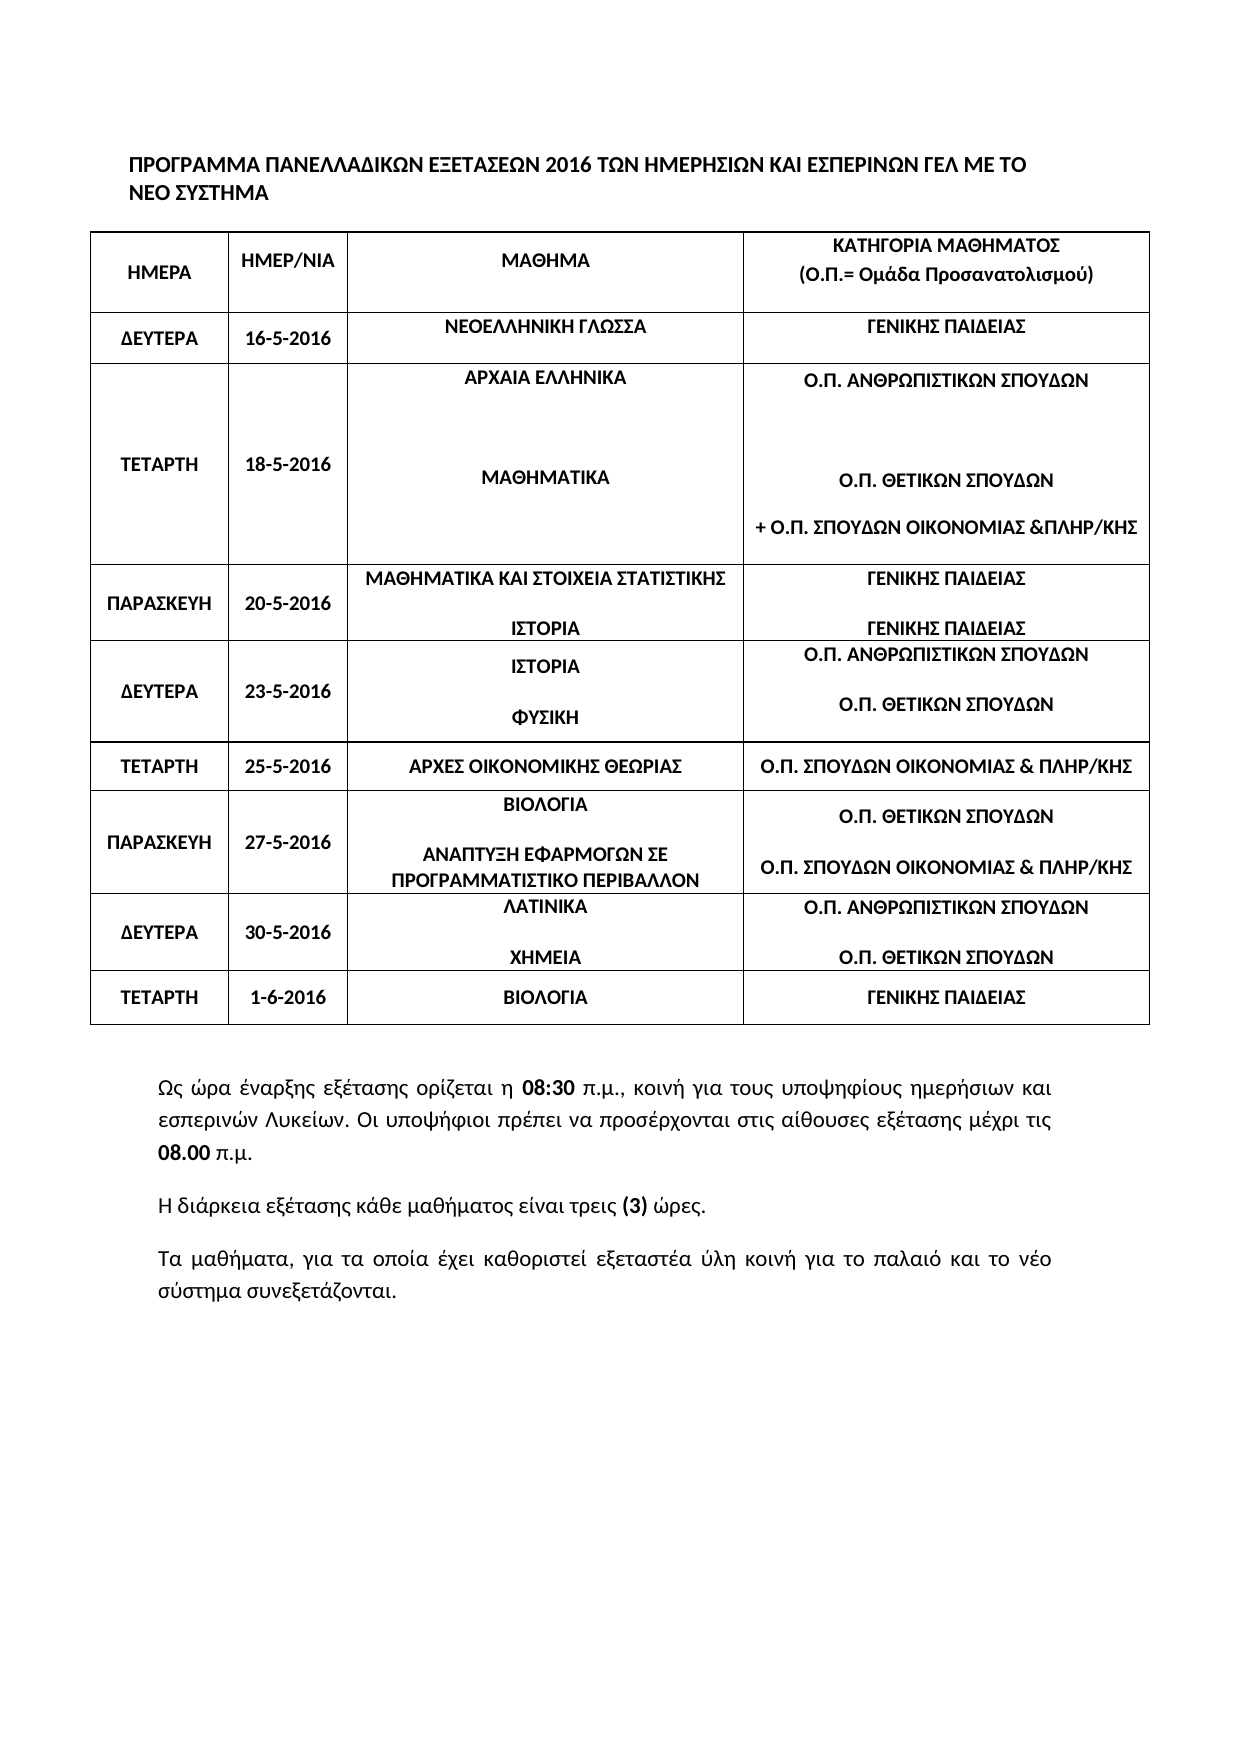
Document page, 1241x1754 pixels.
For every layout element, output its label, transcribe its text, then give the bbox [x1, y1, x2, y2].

table_cell 16-5-2016 [229, 313, 347, 363]
table_cell ΤΕΤΑΡΤΗ [91, 971, 228, 1023]
table_cell ΔΕΥΤΕΡΑ [91, 313, 228, 363]
table_cell Ο.Π. ΑΝΘΡΩΠΙΣΤΙΚΩΝ ΣΠΟΥΔΩΝ Ο.Π. ΘΕΤΙΚΩΝ ΣΠΟΥΔΩΝ [744, 641, 1149, 741]
table_cell Ο.Π. ΑΝΘΡΩΠΙΣΤΙΚΩΝ ΣΠΟΥΔΩΝ Ο.Π. ΘΕΤΙΚΩΝ ΣΠΟΥΔΩΝ + Ο.Π. ΣΠΟΥΔΩΝ ΟΙΚΟΝΟΜΙΑΣ &ΠΛΗΡ/ΚΗΣ [744, 364, 1149, 564]
table_cell 23-5-2016 [229, 641, 347, 741]
table_cell ΝΕΟΕΛΛΗΝΙΚΗ ΓΛΩΣΣΑ [348, 313, 743, 363]
text Ως ώρα έναρξης εξέτασης ορίζεται η 08:30 π.μ., κοινή για τους υποψηφίους ημερήσιων και εσπερινών Λυκείων. Οι υποψήφιοι πρέπει να προσέρχονται στις αίθουσες εξέτασης μέχρι τις 08.00 π.μ. [158, 1073, 1053, 1166]
table_cell Ο.Π. ΣΠΟΥΔΩΝ ΟΙΚΟΝΟΜΙΑΣ & ΠΛΗΡ/ΚΗΣ [744, 743, 1149, 790]
table_cell ΓΕΝΙΚΗΣ ΠΑΙΔΕΙΑΣ [744, 313, 1149, 363]
table_header ΗΜΕΡ/ΝΙΑ [229, 233, 347, 312]
table_cell 18-5-2016 [229, 364, 347, 564]
table_cell ΤΕΤΑΡΤΗ [91, 364, 228, 564]
table_header ΚΑΤΗΓΟΡΙΑ ΜΑΘΗΜΑΤΟΣ (Ο.Π.= Ομάδα Προσανατολισμού) [744, 233, 1149, 312]
text Τα μαθήματα, για τα οποία έχει καθοριστεί εξεταστέα ύλη κοινή για το παλαιό και το νέο σύστημα συνεξετάζονται. [158, 1244, 1053, 1304]
table_cell ΑΡΧΑΙΑ ΕΛΛΗΝΙΚΑ ΜΑΘΗΜΑΤΙΚΑ [348, 364, 743, 564]
table_cell λατινικα χημεια [348, 894, 743, 970]
table_cell ΒΙΟΛΟΓΙΑ ΑΝΑΠΤΥΞΗ ΕΦΑΡΜΟΓΩΝ ΣΕ Προγραμματιστικο Περιβαλλον [348, 791, 743, 892]
table_cell βιολογια [348, 971, 743, 1023]
table_cell 20-5-2016 [229, 565, 347, 640]
table_cell ιστορια φυσικη [348, 641, 743, 741]
table_cell ΠΑΡΑΣΚΕΥΗ [91, 791, 228, 892]
table_cell ΑΡΧΕΣ ΟΙΚΟΝΟΜΙΚΗΣ ΘΕΩΡΙΑΣ [348, 743, 743, 790]
table_cell ΤΕΤΑΡΤΗ [91, 743, 228, 790]
text ΠΡΟΓΡΑΜΜΑ ΠΑΝΕΛΛΑΔΙΚΩΝ ΕΞΕΤΑΣΕΩΝ 2016 των ημερΗσιων και εσπερινΩν ΓΕΛ με το ΝΕΟ σΥστημα [128, 150, 1053, 206]
table_cell ΓΕΝΙΚΗΣ ΠΑΙΔΕΙΑΣ [744, 971, 1149, 1023]
table_cell ΔΕΥΤΕΡΑ [91, 641, 228, 741]
table_cell Ο.Π. ΘΕΤΙΚΩΝ ΣΠΟΥΔΩΝ Ο.Π. ΣΠΟΥΔΩΝ ΟΙΚΟΝΟΜΙΑΣ & ΠΛΗΡ/ΚΗΣ [744, 791, 1149, 892]
table_cell ΔΕΥΤΕΡΑ [91, 894, 228, 970]
table_cell 27-5-2016 [229, 791, 347, 892]
table_cell ΠΑΡΑΣΚΕΥΗ [91, 565, 228, 640]
text Η διάρκεια εξέτασης κάθε μαθήματος είναι τρεις (3) ώρες. [158, 1191, 1053, 1219]
table_cell Ο.Π. ΑΝΘΡΩΠΙΣΤΙΚΩΝ ΣΠΟΥΔΩΝ Ο.Π. ΘΕΤΙΚΩΝ ΣΠΟΥΔΩΝ [744, 894, 1149, 970]
table_cell 25-5-2016 [229, 743, 347, 790]
table_cell 1-6-2016 [229, 971, 347, 1023]
table_header ΜΑΘΗΜΑ [348, 233, 743, 312]
table_header ΗΜΕΡΑ [91, 233, 228, 312]
table_cell 30-5-2016 [229, 894, 347, 970]
table_cell ΓΕΝΙΚΗΣ ΠΑΙΔΕΙΑΣ ΓΕΝΙΚΗΣ ΠΑΙΔΕΙΑΣ [744, 565, 1149, 640]
table_cell ΜΑΘΗΜΑΤΙΚΑ ΚΑΙ ΣΤΟΙΧΕΙΑ ΣΤΑΤΙΣΤΙΚΗΣ ΙΣΤΟΡΙΑ [348, 565, 743, 640]
